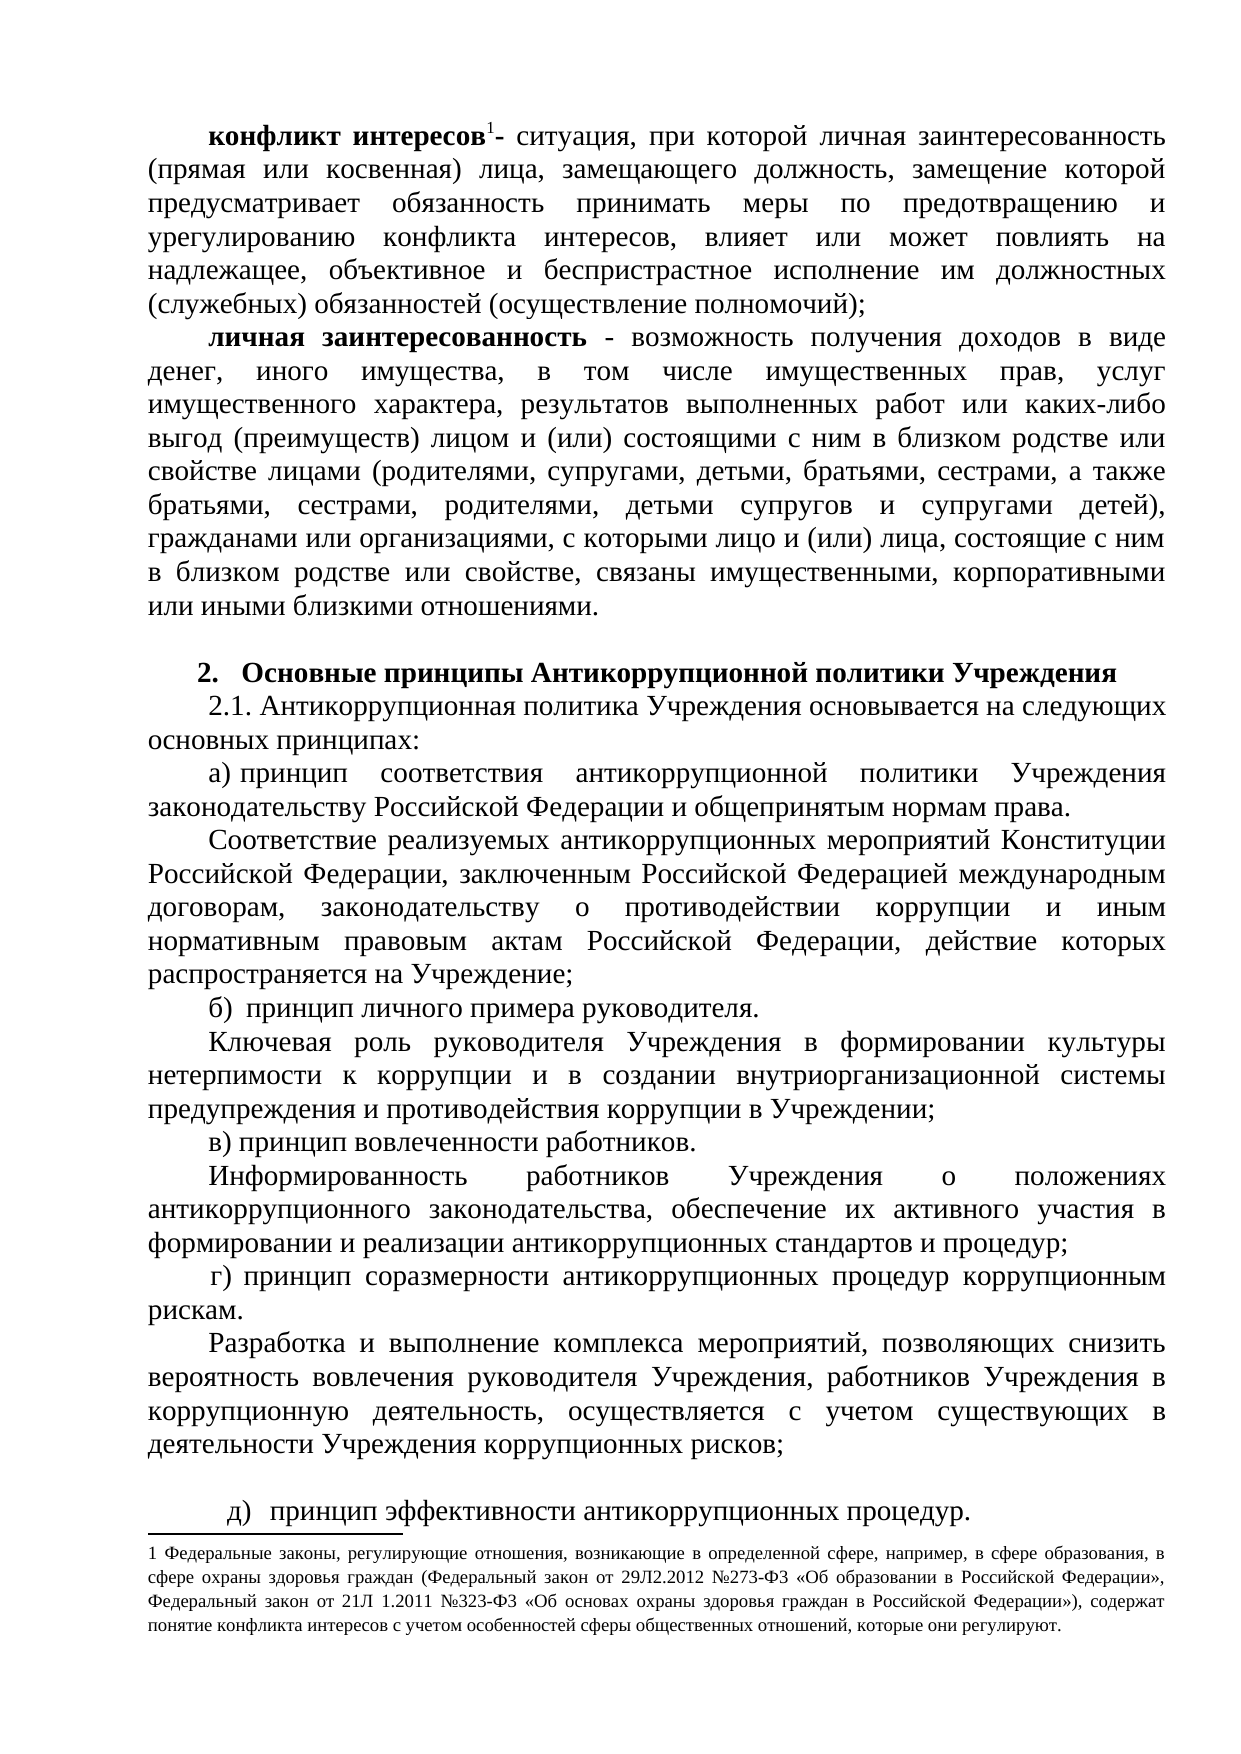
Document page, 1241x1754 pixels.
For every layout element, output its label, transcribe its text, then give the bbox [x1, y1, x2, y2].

text личная заинтересованность - возможность получения доходов в виде денег, иного имущества, в том числе имущественных прав, услуг имущественного характера, результатов выполненных работ или каких-либо выгод (преимуществ) лицом и (или) состоящими с ним в близком родстве или свойстве лицами (родителями, супругами, детьми, братьями, сестрами, а также братьями, сестрами, родителями, детьми супругов и супругами детей), гражданами или организациями, с которыми лицо и (или) лица, состоящие с ним в близком родстве или свойстве, связаны имущественными, корпоративными или иными близкими отношениями. [148, 319, 1167, 621]
text конфликт интересов- ситуация, при которой личная заинтересованность (прямая или косвенная) лица, замещающего должность, замещение которой предусматривает обязанность принимать меры по предотвращению и урегулированию конфликта интересов, влияет или может повлиять на надлежащее, объективное и беспристрастное исполнение им должностных (служебных) обязанностей (осуществление полномочий); [148, 118, 1167, 319]
text в) принцип вовлеченности работников. [148, 1124, 1167, 1158]
list Основные принципы Антикоррупционной политики Учреждения [148, 655, 1167, 688]
text г) принцип соразмерности антикоррупционных процедур коррупционным рискам. [148, 1258, 1167, 1326]
text Соответствие реализуемых антикоррупционных мероприятий Конституции Российской Федерации, заключенным Российской Федерацией международным договорам, законодательству о противодействии коррупции и иным нормативным правовым актам Российской Федерации, действие которых распространяется на Учреждение; [148, 822, 1167, 990]
text Разработка и выполнение комплекса мероприятий, позволяющих снизить вероятность вовлечения руководителя Учреждения, работников Учреждения в коррупционную деятельность, осуществляется с учетом существующих в деятельности Учреждения коррупционных рисков; [148, 1326, 1167, 1460]
list Антикоррупционная политика Учреждения основывается на следующих основных принципах: [148, 688, 1167, 755]
text Ключевая роль руководителя Учреждения в формировании культуры нетерпимости к коррупции и в создании внутриорганизационной системы предупреждения и противодействия коррупции в Учреждении; [148, 1024, 1167, 1124]
text Информированность работников Учреждения о положениях антикоррупционного законодательства, обеспечение их активного участия в формировании и реализации антикоррупционных стандартов и процедур; [148, 1158, 1167, 1258]
text б) принцип личного примера руководителя. [148, 990, 1167, 1024]
text а) принцип соответствия антикоррупционной политики Учреждения законодательству Российской Федерации и общепринятым нормам права. [148, 755, 1167, 822]
text д) принцип эффективности антикоррупционных процедур. [148, 1493, 1155, 1527]
